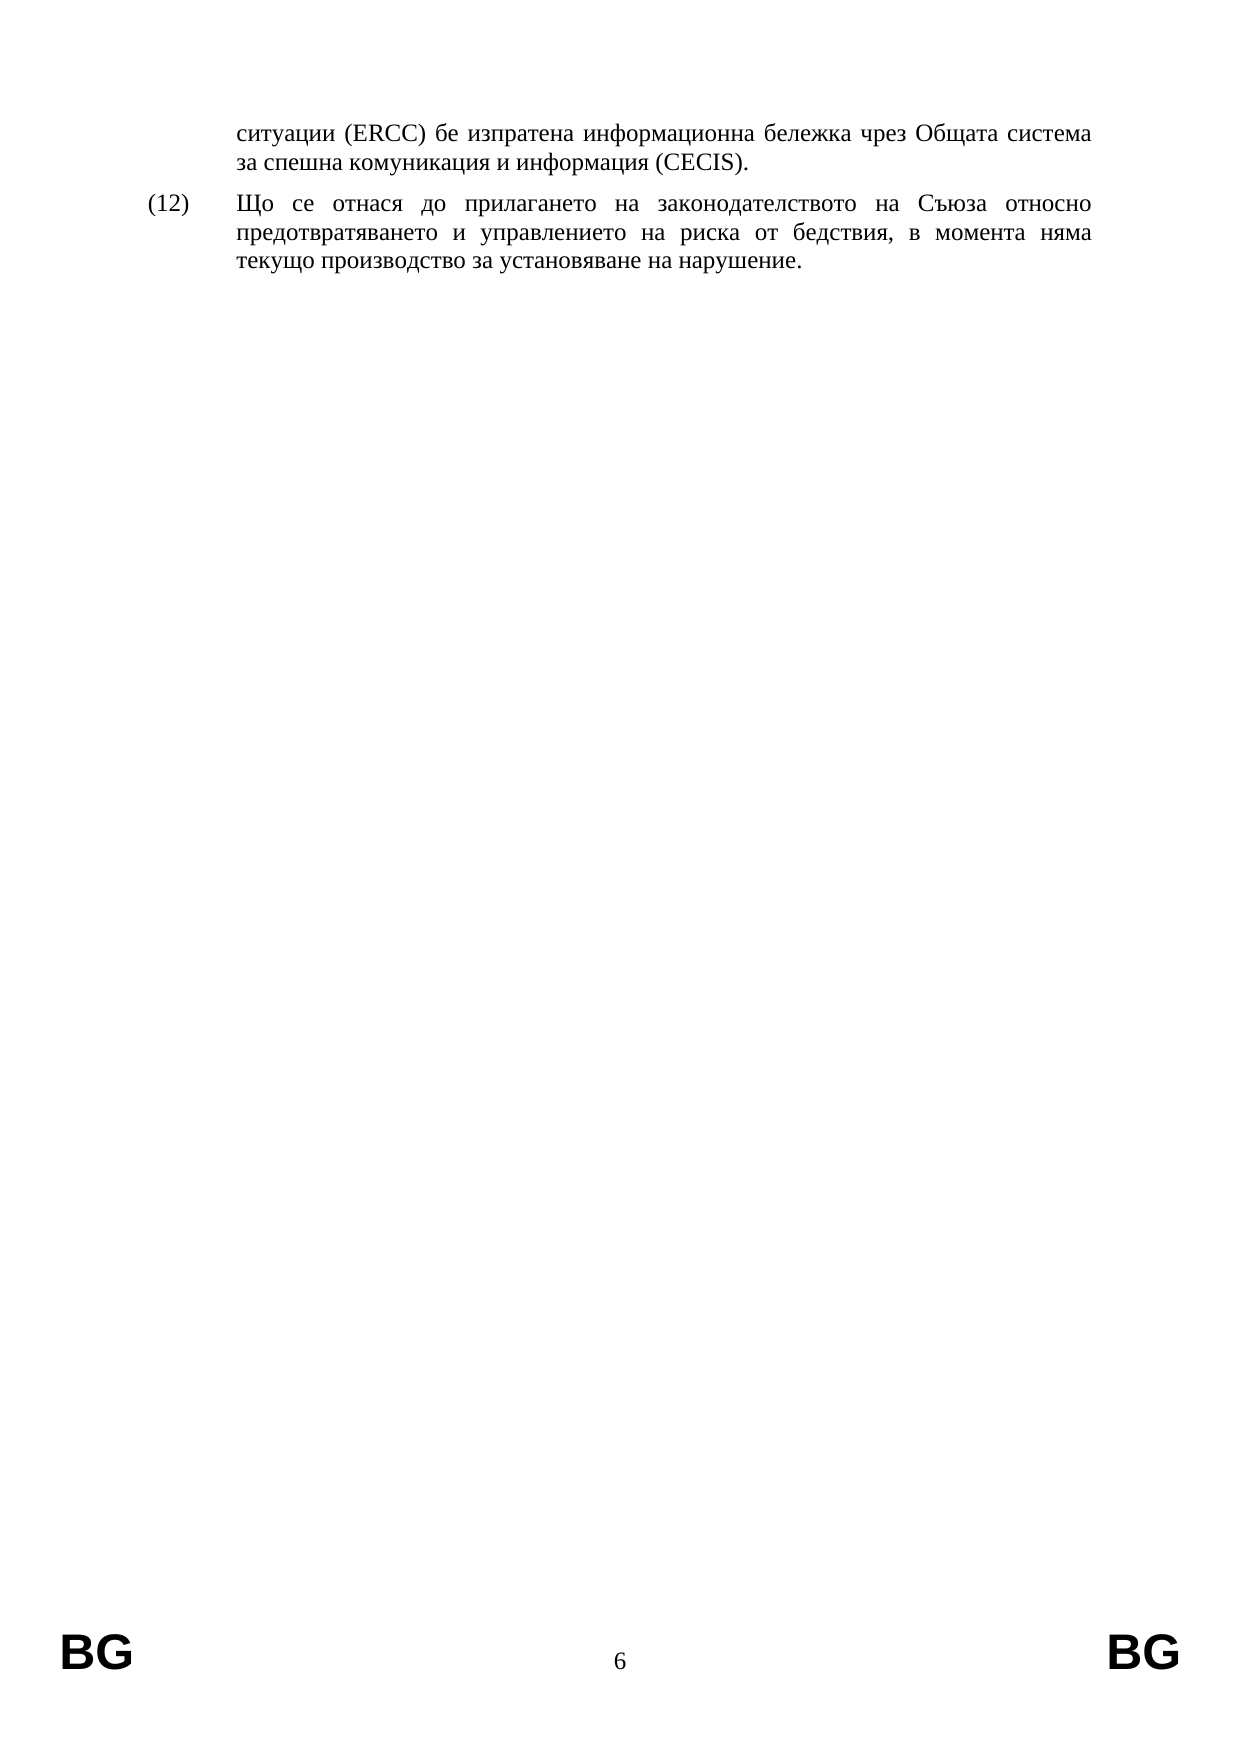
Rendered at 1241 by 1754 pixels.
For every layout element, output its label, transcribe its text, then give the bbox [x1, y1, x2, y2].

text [148, 118, 1093, 176]
text Що се отнася до прилагането на законодателството на Съюза относно предотвратяването и управлението на риска от бедствия, в момента няма текущо производство за установяване на нарушение. [148, 188, 1093, 274]
